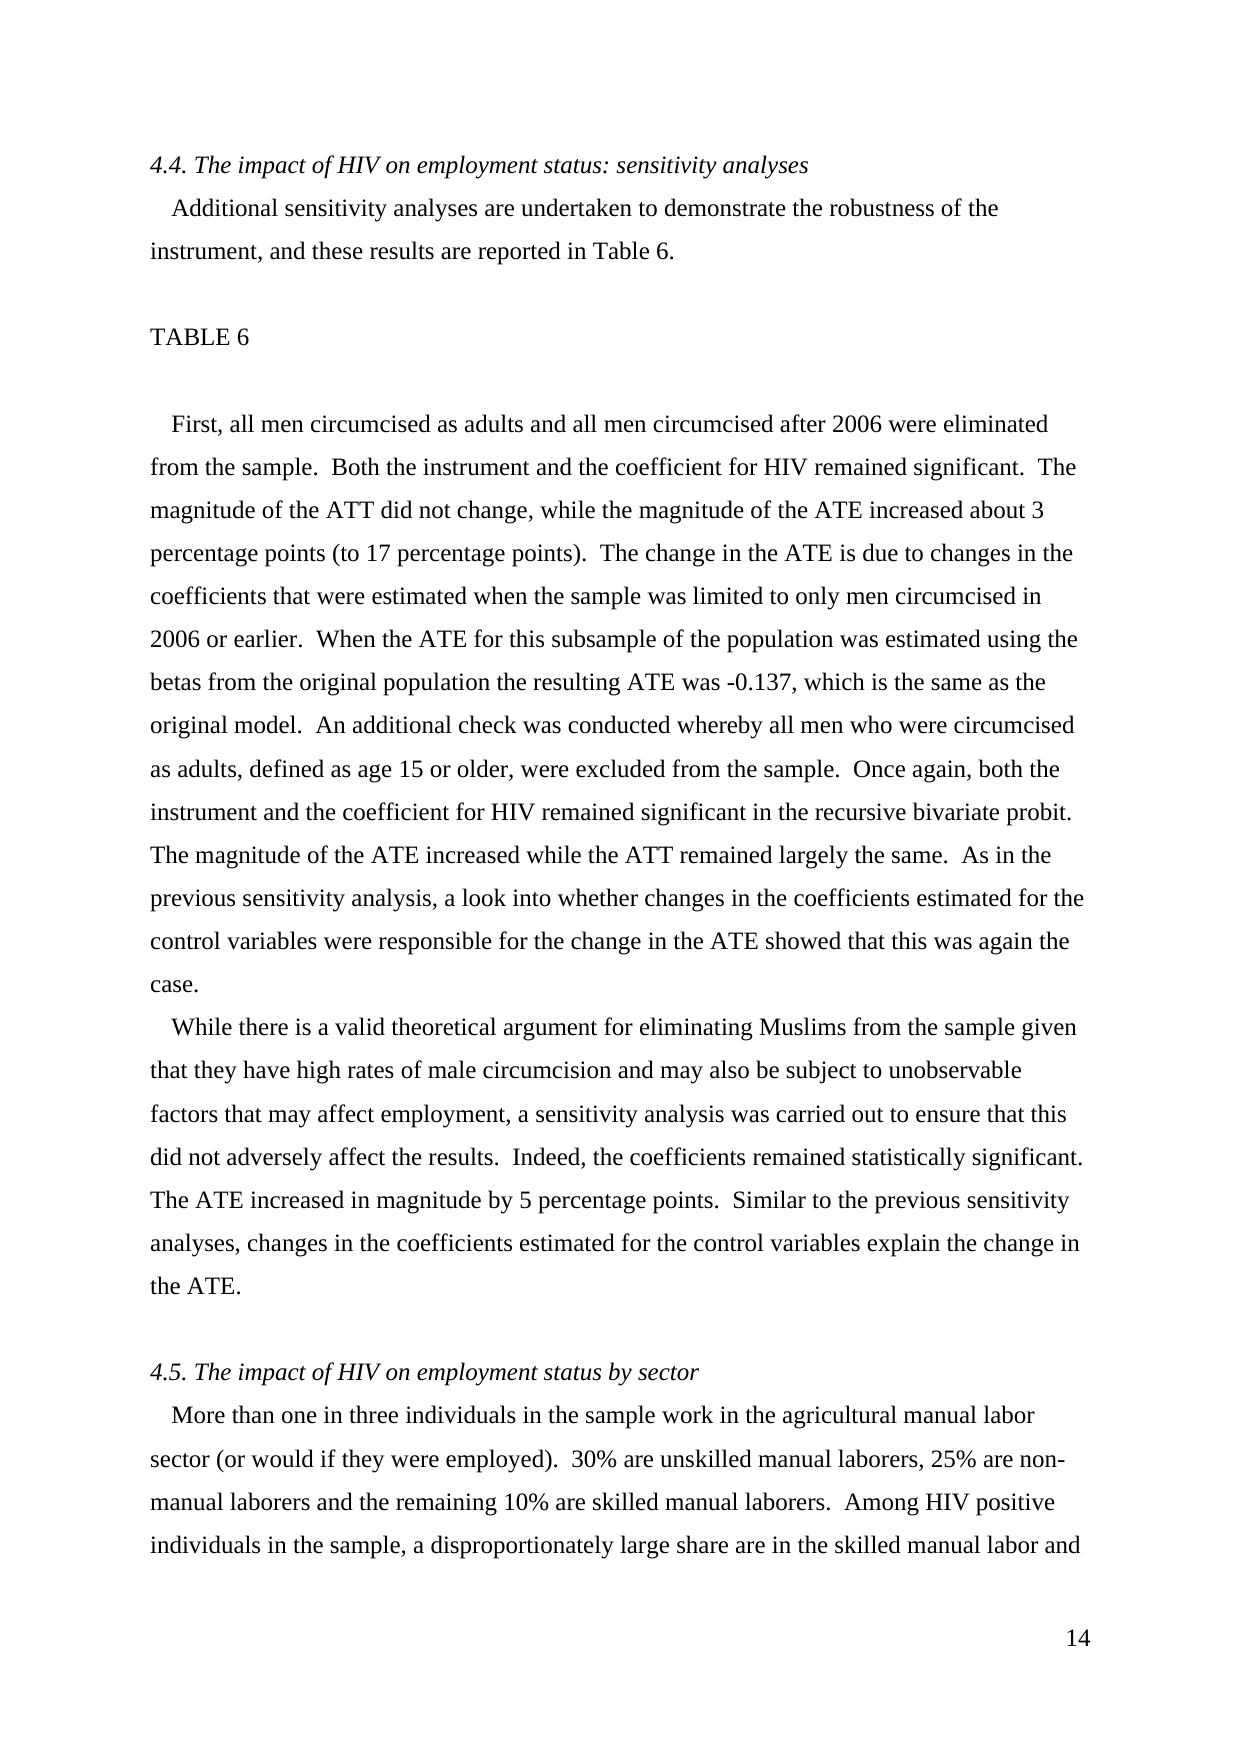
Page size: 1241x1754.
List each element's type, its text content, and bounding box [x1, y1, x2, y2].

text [150, 1401, 1090, 1559]
text TABLE 6 [150, 322, 1090, 351]
text While there is a valid theoretical argument for eliminating Muslims from the sample given that they have high rates of male circumcision and may also be subject to unobservable factors that may affect employment, a sensitivity analysis was carried out to ensure that this did not adversely affect the results. Indeed, the coefficients remained statistically significant. The ATE increased in magnitude by 5 percentage points. Similar to the previous sensitivity analyses, changes in the coefficients estimated for the control variables explain the change in the ATE. [150, 1012, 1090, 1300]
text Additional sensitivity analyses are undertaken to demonstrate the robustness of the instrument, and these results are reported in Table 6. [150, 193, 1090, 265]
text First, all men circumcised as adults and all men circumcised after 2006 were eliminated from the sample. Both the instrument and the coefficient for HIV remained significant. The magnitude of the ATT did not change, while the magnitude of the ATE increased about 3 percentage points (to 17 percentage points). The change in the ATE is due to changes in the coefficients that were estimated when the sample was limited to only men circumcised in 2006 or earlier. When the ATE for this subsample of the population was estimated using the betas from the original population the resulting ATE was -0.137, which is the same as the original model. An additional check was conducted whereby all men who were circumcised as adults, defined as age 15 or older, were excluded from the sample. Once again, both the instrument and the coefficient for HIV remained significant in the recursive bivariate probit. The magnitude of the ATE increased while the ATT remained largely the same. As in the previous sensitivity analysis, a look into whether changes in the coefficients estimated for the control variables were responsible for the change in the ATE showed that this was again the case. [150, 409, 1090, 998]
text 4.5. The impact of HIV on employment status by sector [150, 1357, 1090, 1386]
text 4.4. The impact of HIV on employment status: sensitivity analyses [150, 150, 1090, 179]
